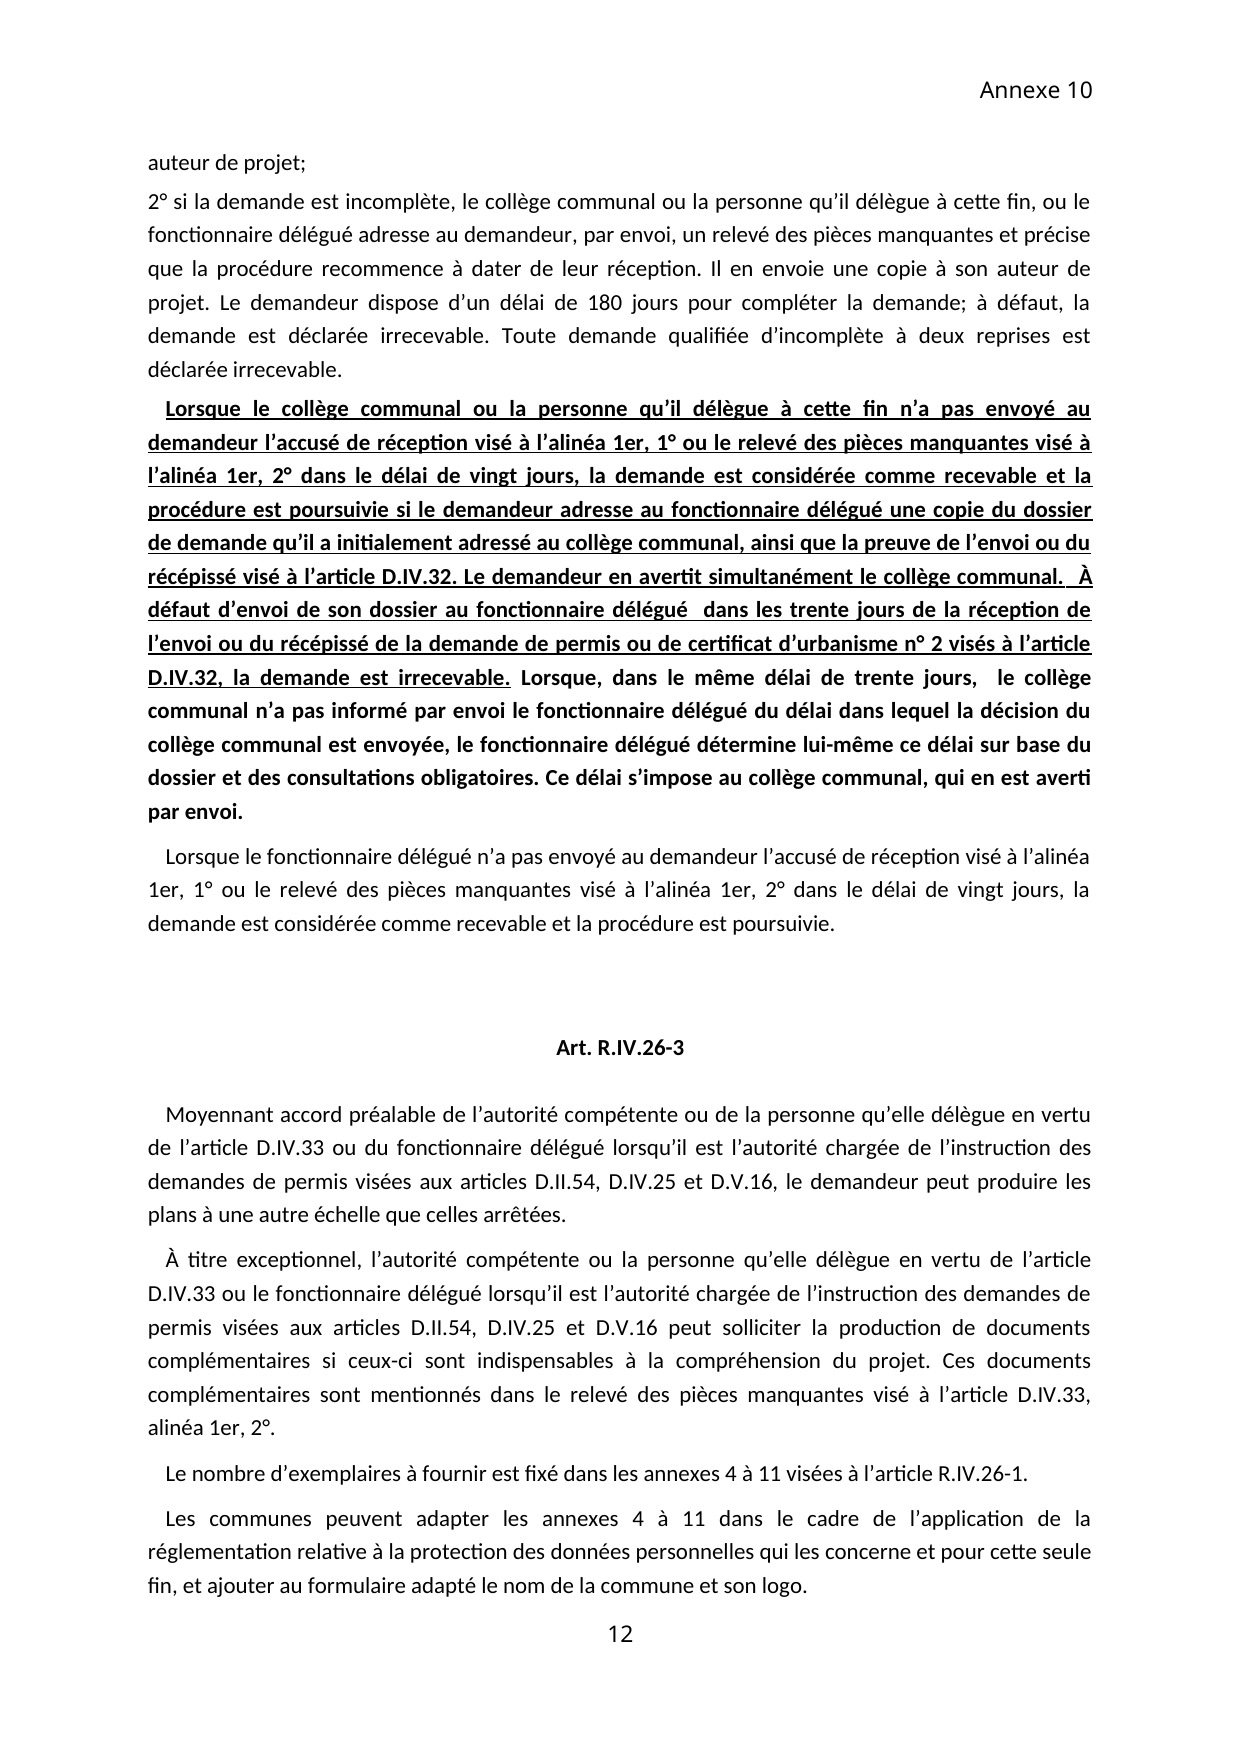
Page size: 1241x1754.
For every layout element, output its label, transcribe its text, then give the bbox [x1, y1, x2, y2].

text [148, 148, 1093, 176]
text Lorsque le fonctionnaire délégué n’a pas envoyé au demandeur l’accusé de réception visé à l’alinéa 1er, 1° ou le relevé des pièces manquantes visé à l’alinéa 1er, 2° dans le délai de vingt jours, la demande est considérée comme recevable et la procédure est poursuivie. [148, 842, 1093, 937]
text À titre exceptionnel, l’autorité compétente ou la personne qu’elle délègue en vertu de l’article D.IV.33 ou le fonctionnaire délégué lorsqu’il est l’autorité chargée de l’instruction des demandes de permis visées aux articles D.II.54, D.IV.25 et D.V.16 peut solliciter la production de documents complémentaires si ceux-ci sont indispensables à la compréhension du projet. Ces documents complémentaires sont mentionnés dans le relevé des pièces manquantes visé à l’article D.IV.33, alinéa 1er, 2°. [148, 1246, 1093, 1441]
text 2° si la demande est incomplète, le collège communal ou la personne qu’il délègue à cette fin, ou le fonctionnaire délégué adresse au demandeur, par envoi, un relevé des pièces manquantes et précise que la procédure recommence à dater de leur réception. Il en envoie une copie à son auteur de projet. Le demandeur dispose d’un délai de 180 jours pour compléter la demande; à défaut, la demande est déclarée irrecevable. Toute demande qualifiée d’incomplète à deux reprises est déclarée irrecevable. [148, 187, 1093, 383]
text Moyennant accord préalable de l’autorité compétente ou de la personne qu’elle délègue en vertu de l’article D.IV.33 ou du fonctionnaire délégué lorsqu’il est l’autorité chargée de l’instruction des demandes de permis visées aux articles D.II.54, D.IV.25 et D.V.16, le demandeur peut produire les plans à une autre échelle que celles arrêtées. [148, 1100, 1093, 1228]
text Lorsque le collège communal ou la personne qu’il délègue à cette fin n’a pas envoyé au demandeur l’accusé de réception visé à l’alinéa 1er, 1° ou le relevé des pièces manquantes visé à l’alinéa 1er, 2° dans le délai de vingt jours, la demande est considérée comme recevable et la procédure est poursuivie si le demandeur adresse au fonctionnaire délégué une copie du dossier de demande qu’il a initialement adressé au collège communal, ainsi que la preuve de l’envoi ou du récépissé visé à l’article D.IV.32. Le demandeur en avertit simultanément le collège communal. À défaut d’envoi de son dossier au fonctionnaire délégué dans les trente jours de la réception de l’envoi ou du récépissé de la demande de permis ou de certificat d’urbanisme n° 2 visés à l’article D.IV.32, la demande est irrecevable. Lorsque, dans le même délai de trente jours, le collège communal n’a pas informé par envoi le fonctionnaire délégué du délai dans lequel la décision du collège communal est envoyée, le fonctionnaire délégué détermine lui-même ce délai sur base du dossier et des consultations obligatoires. Ce délai s’impose au collège communal, qui en est averti par envoi. [148, 587, 1093, 825]
text Les communes peuvent adapter les annexes 4 à 11 dans le cadre de l’application de la réglementation relative à la protection des données personnelles qui les concerne et pour cette seule fin, et ajouter au formulaire adapté le nom de la commune et son logo. [148, 1504, 1093, 1599]
text Lorsque le collège communal ou la personne qu’il délègue à cette fin n’a pas envoyé au demandeur l’accusé de réception visé à l’alinéa 1er, 1° ou le relevé des pièces manquantes visé à l’alinéa 1er, 2° dans le délai de vingt jours, la demande est considérée comme recevable et la procédure est poursuivie si le demandeur adresse au fonctionnaire délégué une copie du dossier de demande qu’il a initialement adressé au collège communal, ainsi que la preuve de l’envoi ou du récépissé visé à l’article D.IV.32. Le demandeur en avertit simultanément le collège communal. À défaut d’envoi de son dossier au fonctionnaire délégué dans les trente jours de la réception de l’envoi ou du récépissé de la demande de permis ou de certificat d’urbanisme n° 2 visés à l’article D.IV.32, la demande est irrecevable. Lorsque, dans le même délai de trente jours, le collège communal n’a pas informé par envoi le fonctionnaire délégué du délai dans lequel la décision du collège communal est envoyée, le fonctionnaire délégué détermine lui-même ce délai sur base du dossier et des consultations obligatoires. Ce délai s’impose au collège communal, qui en est averti par envoi. [148, 394, 1093, 486]
text Le nombre d’exemplaires à fournir est fixé dans les annexes 4 à 11 visées à l’article R.IV.26-1. [148, 1459, 1093, 1487]
text Art. R.IV.26-3 [148, 1033, 1093, 1061]
